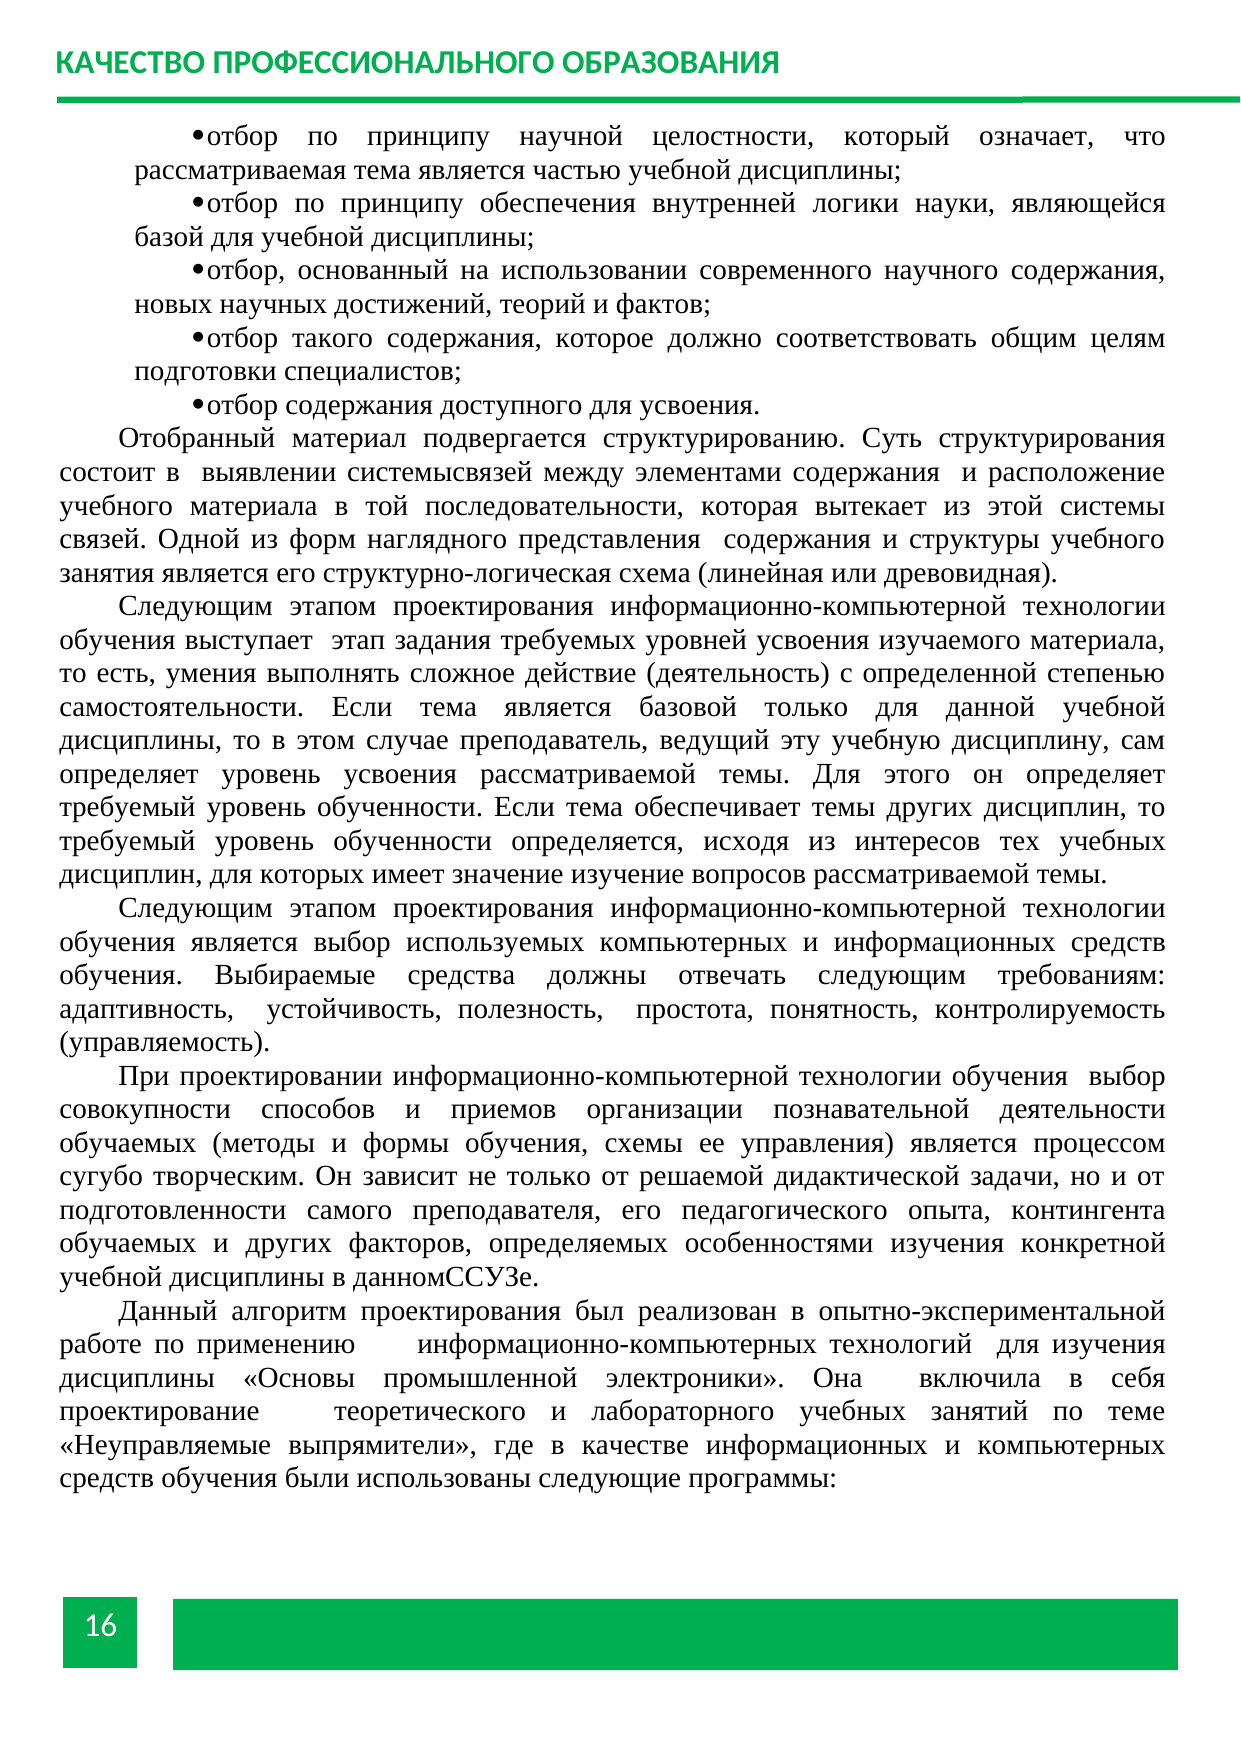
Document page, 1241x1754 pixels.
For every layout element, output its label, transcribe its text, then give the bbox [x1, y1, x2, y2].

list отбор по принципу научной целостности, который означает, что рассматриваемая тема является частью учебной дисциплины; [134, 118, 1166, 185]
list отбор такого содержания, которое должно соответствовать общим целям подготовки специалистов; [134, 320, 1166, 387]
list отбор содержания доступного для усвоения. [134, 387, 1166, 421]
text Данный алгоритм проектирования был реализован в опытно-экспериментальной работе по применению информационно-компьютерных технологий для изучения дисциплины «Основы промышленной электроники». Она включила в себя проектирование теоретического и лабораторного учебных занятий по теме «Неуправляемые выпрямители», где в качестве информационных и компьютерных средств обучения были использованы следующие программы: [59, 1293, 1166, 1494]
text Отобранный материал подвергается структурированию. Суть структурирования состоит в выявлении системысвязей между элементами содержания и расположение учебного материала в той последовательности, которая вытекает из этой системы связей. Одной из форм наглядного представления содержания и структуры учебного занятия является его структурно-логическая схема (линейная или древовидная). [59, 421, 1166, 588]
list отбор, основанный на использовании современного научного содержания, новых научных достижений, теорий и фактов; [134, 252, 1166, 320]
text Следующим этапом проектирования информационно-компьютерной технологии обучения выступает этап задания требуемых уровней усвоения изучаемого материала, то есть, умения выполнять сложное действие (деятельность) с определенной степенью самостоятельности. Если тема является базовой только для данной учебной дисциплины, то в этом случае преподаватель, ведущий эту учебную дисциплину, сам определяет уровень усвоения рассматриваемой темы. Для этого он определяет требуемый уровень обученности. Если тема обеспечивает темы других дисциплин, то требуемый уровень обученности определяется, исходя из интересов тех учебных дисциплин, для которых имеет значение изучение вопросов рассматриваемой темы. [59, 588, 1166, 890]
text При проектировании информационно-компьютерной технологии обучения выбор совокупности способов и приемов организации познавательной деятельности обучаемых (методы и формы обучения, схемы ее управления) является процессом сугубо творческим. Он зависит не только от решаемой дидактической задачи, но и от подготовленности самого преподавателя, его педагогического опыта, контингента обучаемых и других факторов, определяемых особенностями изучения конкретной учебной дисциплины в данномССУЗе. [59, 1058, 1166, 1293]
list отбор по принципу обеспечения внутренней логики науки, являющейся базой для учебной дисциплины; [134, 185, 1166, 252]
text Следующим этапом проектирования информационно-компьютерной технологии обучения является выбор используемых компьютерных и информационных средств обучения. Выбираемые средства должны отвечать следующим требованиям: адаптивность, устойчивость, полезность, простота, понятность, контролируемость (управляемость). [59, 890, 1166, 1058]
